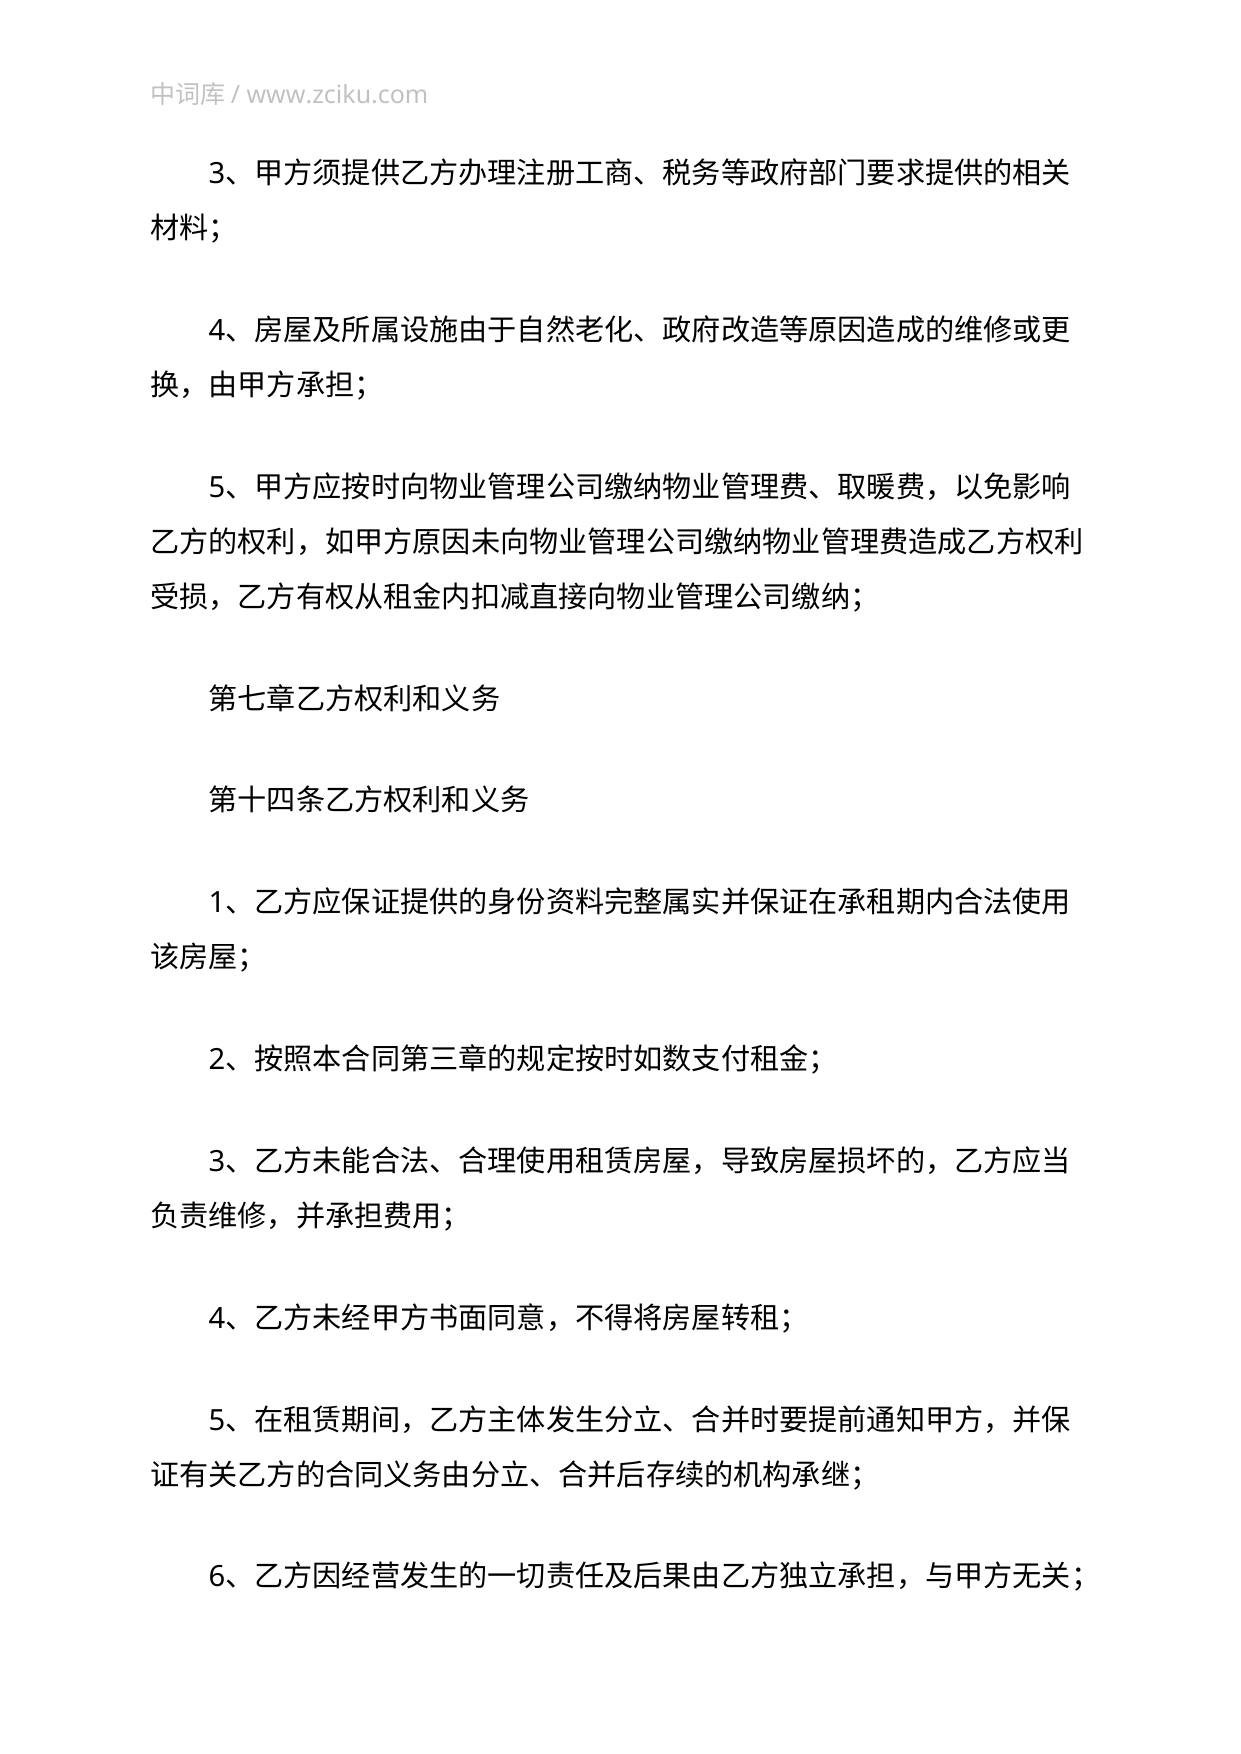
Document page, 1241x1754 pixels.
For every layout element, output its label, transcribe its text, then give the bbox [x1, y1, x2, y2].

text 5、甲方应按时向物业管理公司缴纳物业管理费、取暖费，以免影响乙方的权利，如甲方原因未向物业管理公司缴纳物业管理费造成乙方权利受损，乙方有权从租金内扣减直接向物业管理公司缴纳； [150, 463, 1090, 616]
text 3、甲方须提供乙方办理注册工商、税务等政府部门要求提供的相关材料； [150, 150, 1090, 247]
text 3、乙方未能合法、合理使用租赁房屋，导致房屋损坏的，乙方应当负责维修，并承担费用； [150, 1137, 1090, 1235]
text 5、在租赁期间，乙方主体发生分立、合并时要提前通知甲方，并保证有关乙方的合同义务由分立、合并后存续的机构承继； [150, 1396, 1090, 1493]
text 2、按照本合同第三章的规定按时如数支付租金； [150, 1036, 1090, 1078]
text 第七章乙方权利和义务 [150, 675, 1090, 717]
text 4、房屋及所属设施由于自然老化、政府改造等原因造成的维修或更换，由甲方承担； [150, 307, 1090, 404]
text 6、乙方因经营发生的一切责任及后果由乙方独立承担，与甲方无关； [150, 1553, 1090, 1595]
text 4、乙方未经甲方书面同意，不得将房屋转租； [150, 1294, 1090, 1337]
text 1、乙方应保证提供的身份资料完整属实并保证在承租期内合法使用该房屋； [150, 879, 1090, 976]
text 第十四条乙方权利和义务 [150, 777, 1090, 819]
